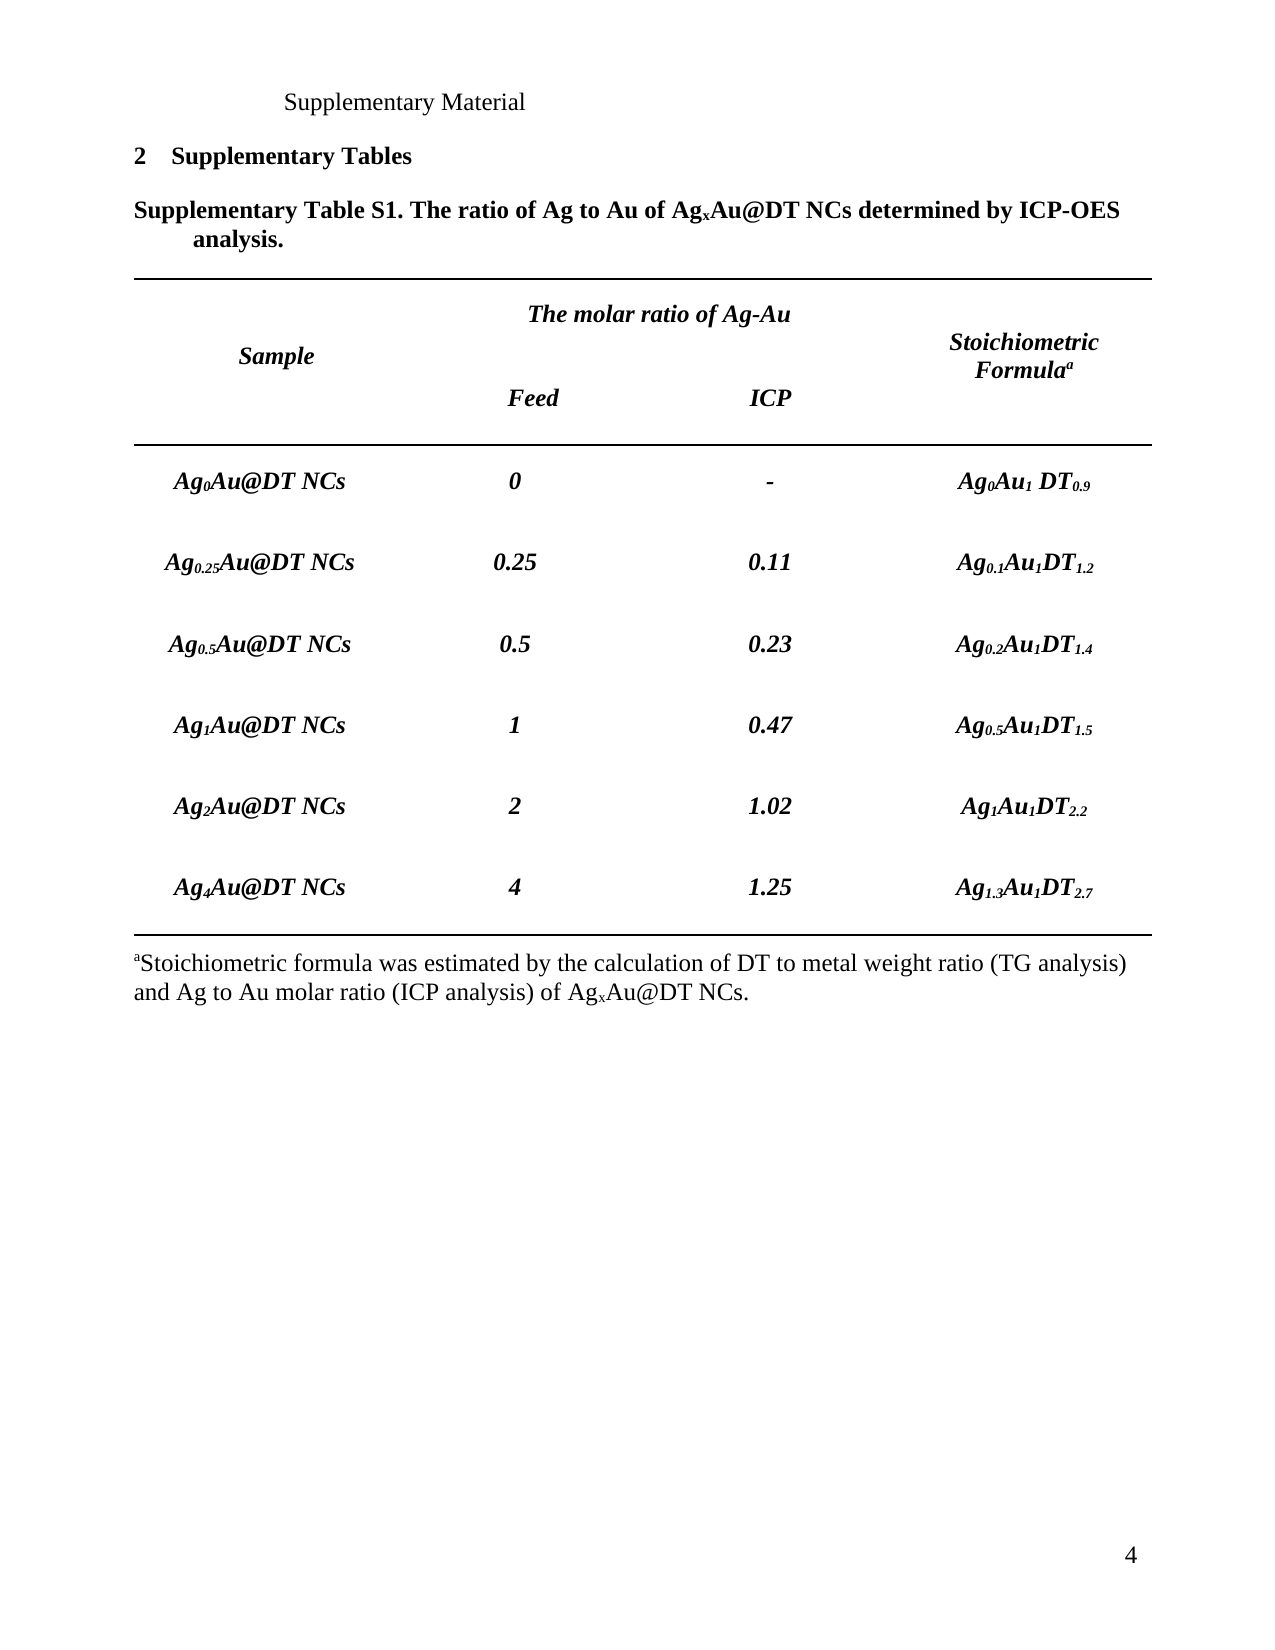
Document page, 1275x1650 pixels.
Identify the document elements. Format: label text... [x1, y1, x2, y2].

table_cell Ag0.5Au@DT NCs [134, 609, 388, 690]
table_cell Ag0Au@DT NCs [134, 446, 388, 527]
table_cell 0.25 [389, 528, 643, 609]
table_cell Ag4Au@DT NCs [134, 853, 388, 934]
table_cell 1.25 [644, 853, 898, 934]
table_header Stoichiometric Formulaa [899, 280, 1152, 444]
text aStoichiometric formula was estimated by the calculation of DT to metal weight ratio (TG analysis) and Ag to Au molar ratio (ICP analysis) of AgxAu@DT NCs. [133, 948, 1152, 1006]
table_cell Ag0.25Au@DT NCs [134, 528, 388, 609]
table_cell Ag1Au@DT NCs [134, 690, 388, 771]
table_cell 0.11 [644, 528, 898, 609]
table_cell 1 [389, 690, 643, 771]
subtitle Supplementary Tables [133, 141, 1152, 170]
table_header The molar ratio of Ag-Au [422, 280, 898, 361]
table_cell 1.02 [644, 771, 898, 852]
table_cell 0.5 [389, 609, 643, 690]
table_cell 0 [389, 446, 643, 527]
table_cell ICP [645, 361, 898, 444]
table_cell 0.47 [644, 690, 898, 771]
table_header Sample [134, 280, 422, 444]
table_cell Ag0Au1 DT0.9 [899, 446, 1152, 527]
table_cell Ag0.5Au1DT1.5 [899, 690, 1152, 771]
table_cell Ag2Au@DT NCs [134, 771, 388, 852]
table_cell 4 [389, 853, 643, 934]
table_cell 2 [389, 771, 643, 852]
table_cell 0.23 [644, 609, 898, 690]
table_cell Ag0.1Au1DT1.2 [899, 528, 1152, 609]
table_cell Ag0.2Au1DT1.4 [899, 609, 1152, 690]
table_cell Feed [422, 361, 645, 444]
table_cell Ag1Au1DT2.2 [899, 771, 1152, 852]
table_cell - [644, 446, 898, 527]
subtitle Supplementary Table S1. The ratio of Ag to Au of AgxAu@DT NCs determined by ICP-OES analysis. [133, 195, 1152, 252]
table_cell Ag1.3Au1DT2.7 [899, 853, 1152, 934]
